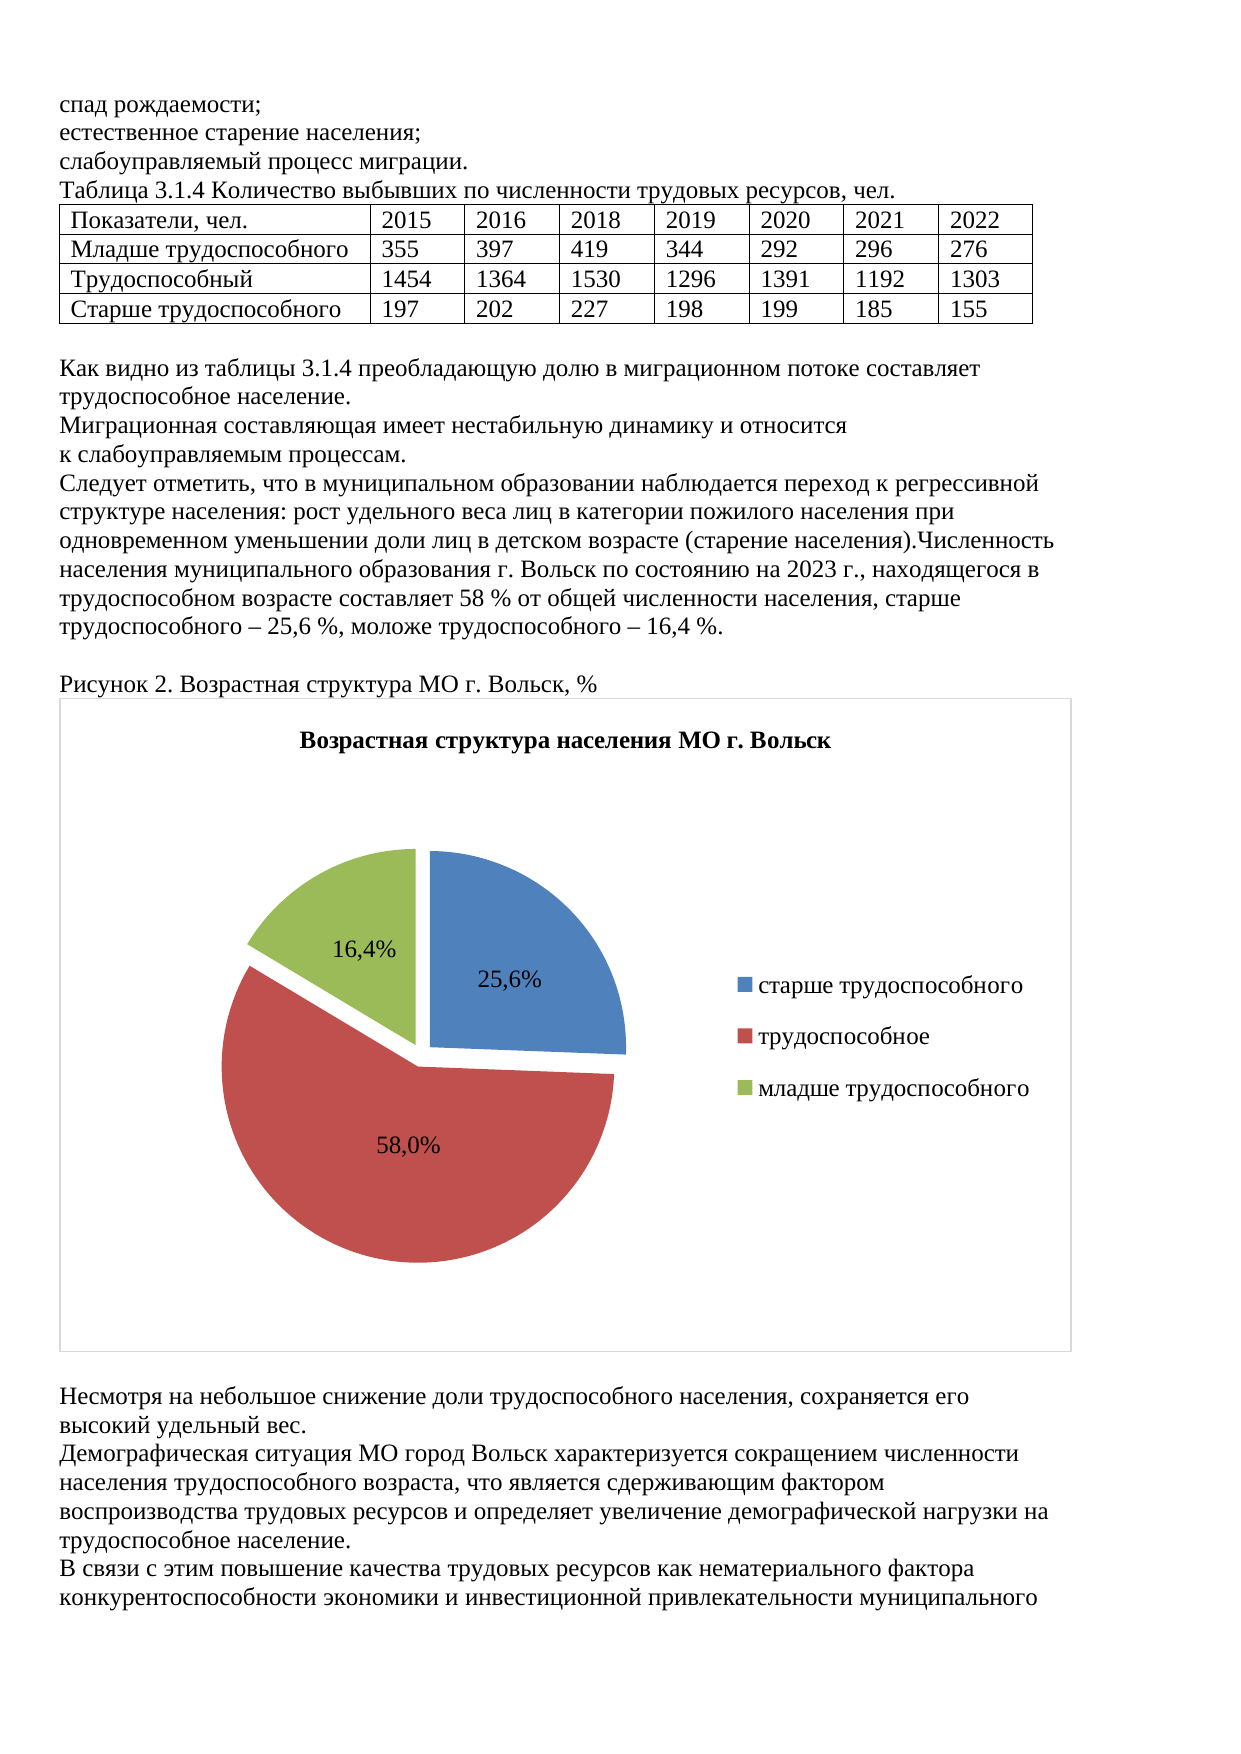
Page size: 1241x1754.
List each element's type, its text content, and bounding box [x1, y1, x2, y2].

table_header 2021 [844, 205, 938, 233]
table_header 2022 [939, 205, 1032, 233]
table_cell 1391 [750, 264, 843, 293]
table_header 2019 [655, 205, 749, 233]
table_cell 397 [465, 235, 559, 263]
text Рисунок 2. Возрастная структура МО г. Вольск, % [59, 669, 1063, 698]
text Миграционная составляющая имеет нестабильную динамику и относится к слабоуправляемым процессам. [59, 410, 1063, 468]
table_cell Младше трудоспособного [60, 235, 370, 263]
table_cell 155 [939, 294, 1032, 323]
table_cell Трудоспособный [60, 264, 370, 293]
table_cell 199 [750, 294, 843, 323]
table_cell 198 [655, 294, 749, 323]
table_cell 1364 [465, 264, 559, 293]
table_cell 276 [939, 235, 1032, 263]
table_cell 292 [750, 235, 843, 263]
table_cell 419 [560, 235, 654, 263]
text спад рождаемости; [59, 89, 1063, 117]
table_header 2016 [465, 205, 559, 233]
text Демографическая ситуация МО город Вольск характеризуется сокращением численности населения трудоспособного возраста, что является сдерживающим фактором воспроизводства трудовых ресурсов и определяет увеличение демографической нагрузки на трудоспособное население. [59, 1438, 1063, 1553]
table_cell 1192 [844, 264, 938, 293]
table_cell 197 [371, 294, 464, 323]
table_cell Старше трудоспособного [60, 294, 370, 323]
table_cell 1530 [560, 264, 654, 293]
text Следует отметить, что в муниципальном образовании наблюдается переход к регрессивной структуре населения: рост удельного веса лиц в категории пожилого населения при одновременном уменьшении доли лиц в детском возрасте (старение населения).Численность населения муниципального образования г. Вольск по состоянию на 2023 г., находящегося в трудоспособном возрасте составляет 58 % от общей численности населения, старше трудоспособного – 25,6 %, моложе трудоспособного – 16,4 %. [59, 468, 1063, 640]
table_cell 344 [655, 235, 749, 263]
table_header 2015 [371, 205, 464, 233]
table_cell 296 [844, 235, 938, 263]
table_cell 1303 [939, 264, 1032, 293]
table_cell 227 [560, 294, 654, 323]
table_header 2020 [750, 205, 843, 233]
table_cell 355 [371, 235, 464, 263]
text Как видно из таблицы 3.1.4 преобладающую долю в миграционном потоке составляет трудоспособное население. [59, 353, 1063, 410]
table_cell 185 [844, 294, 938, 323]
table_cell 1296 [655, 264, 749, 293]
text Несмотря на небольшое снижение доли трудоспособного населения, сохраняется его высокий удельный вес. [59, 1381, 1063, 1438]
text естественное старение населения; [59, 117, 1063, 146]
table_header 2018 [560, 205, 654, 233]
table_cell 1454 [371, 264, 464, 293]
table_cell 202 [465, 294, 559, 323]
text слабоуправляемый процесс миграции. [59, 146, 1063, 175]
text Таблица 3.1.4 Количество выбывших по численности трудовых ресурсов, чел. [59, 175, 1063, 204]
table_header Показатели, чел. [60, 205, 370, 233]
